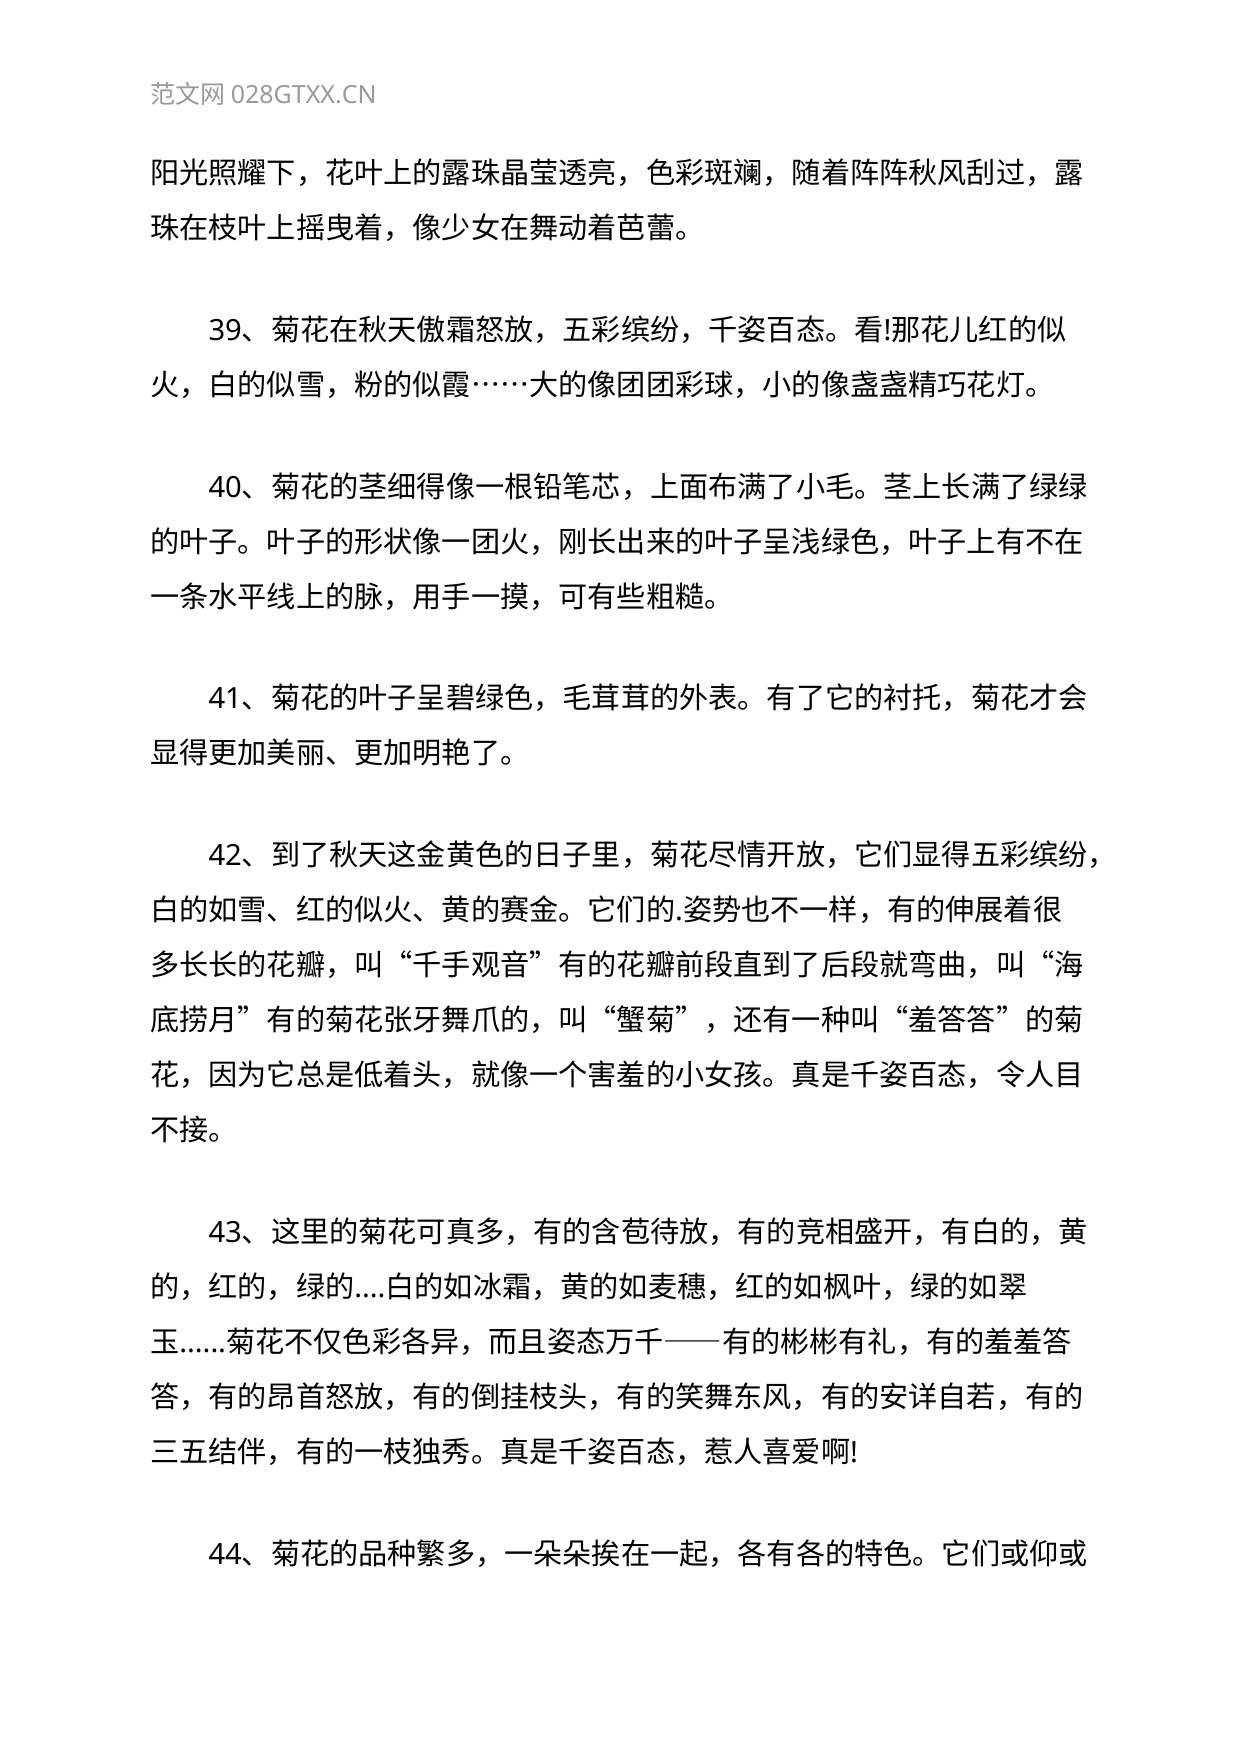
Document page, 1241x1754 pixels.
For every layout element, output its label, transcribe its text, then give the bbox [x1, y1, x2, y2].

text 43、这里的菊花可真多，有的含苞待放，有的竞相盛开，有白的，黄的，红的，绿的....白的如冰霜，黄的如麦穗，红的如枫叶，绿的如翠玉......菊花不仅色彩各异，而且姿态万千——有的彬彬有礼，有的羞羞答答，有的昂首怒放，有的倒挂枝头，有的笑舞东风，有的安详自若，有的三五结伴，有的一枝独秀。真是千姿百态，惹人喜爱啊! [150, 1208, 1090, 1471]
text 41、菊花的叶子呈碧绿色，毛茸茸的外表。有了它的衬托，菊花才会显得更加美丽、更加明艳了。 [150, 675, 1090, 772]
text 42、到了秋天这金黄色的日子里，菊花尽情开放，它们显得五彩缤纷，白的如雪、红的似火、黄的赛金。它们的.姿势也不一样，有的伸展着很多长长的花瓣，叫“千手观音”有的花瓣前段直到了后段就弯曲，叫“海底捞月”有的菊花张牙舞爪的，叫“蟹菊”，还有一种叫“羞答答”的菊花，因为它总是低着头，就像一个害羞的小女孩。真是千姿百态，令人目不接。 [150, 832, 1090, 1149]
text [150, 150, 1090, 247]
text 39、菊花在秋天傲霜怒放，五彩缤纷，千姿百态。看!那花儿红的似火，白的似雪，粉的似霞……大的像团团彩球，小的像盏盏精巧花灯。 [150, 307, 1090, 404]
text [150, 1530, 1090, 1573]
text 40、菊花的茎细得像一根铅笔芯，上面布满了小毛。茎上长满了绿绿的叶子。叶子的形状像一团火，刚长出来的叶子呈浅绿色，叶子上有不在一条水平线上的脉，用手一摸，可有些粗糙。 [150, 463, 1090, 616]
